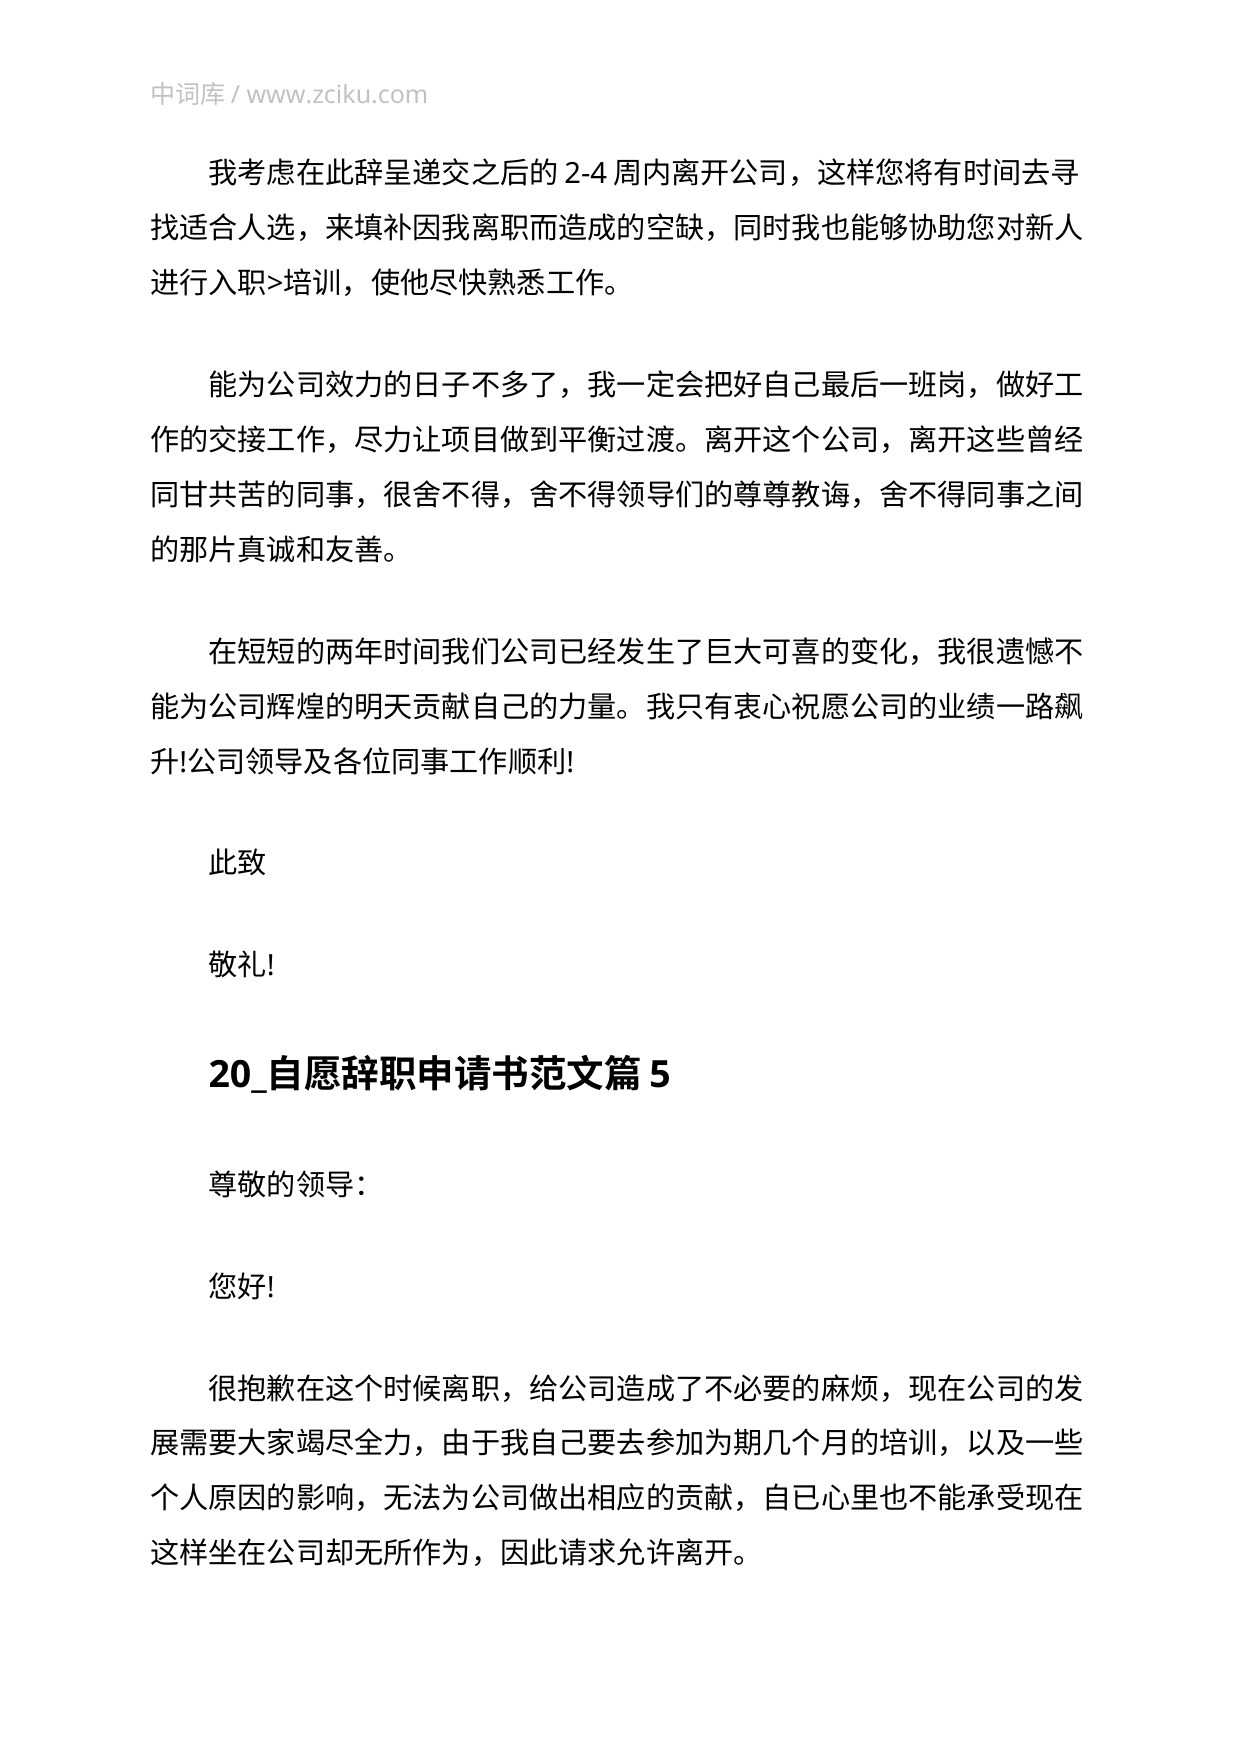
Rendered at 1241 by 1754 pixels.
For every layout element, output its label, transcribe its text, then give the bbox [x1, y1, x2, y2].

text 20_自愿辞职申请书范文篇5 [150, 1044, 1090, 1098]
text 在短短的两年时间我们公司已经发生了巨大可喜的变化，我很遗憾不能为公司辉煌的明天贡献自己的力量。我只有衷心祝愿公司的业绩一路飙升!公司领导及各位同事工作顺利! [150, 628, 1090, 781]
text 尊敬的领导： [150, 1161, 1090, 1204]
text 能为公司效力的日子不多了，我一定会把好自己最后一班岗，做好工作的交接工作，尽力让项目做到平衡过渡。离开这个公司，离开这些曾经同甘共苦的同事，很舍不得，舍不得领导们的尊尊教诲，舍不得同事之间的那片真诚和友善。 [150, 362, 1090, 569]
text 敬礼! [150, 942, 1090, 984]
text 此致 [150, 840, 1090, 882]
text 您好! [150, 1263, 1090, 1306]
text 我考虑在此辞呈递交之后的2-4周内离开公司，这样您将有时间去寻找适合人选，来填补因我离职而造成的空缺，同时我也能够协助您对新人进行入职>培训，使他尽快熟悉工作。 [150, 150, 1090, 302]
text 很抱歉在这个时候离职，给公司造成了不必要的麻烦，现在公司的发展需要大家竭尽全力，由于我自己要去参加为期几个月的培训，以及一些个人原因的影响，无法为公司做出相应的贡献，自已心里也不能承受现在这样坐在公司却无所作为，因此请求允许离开。 [150, 1365, 1090, 1572]
